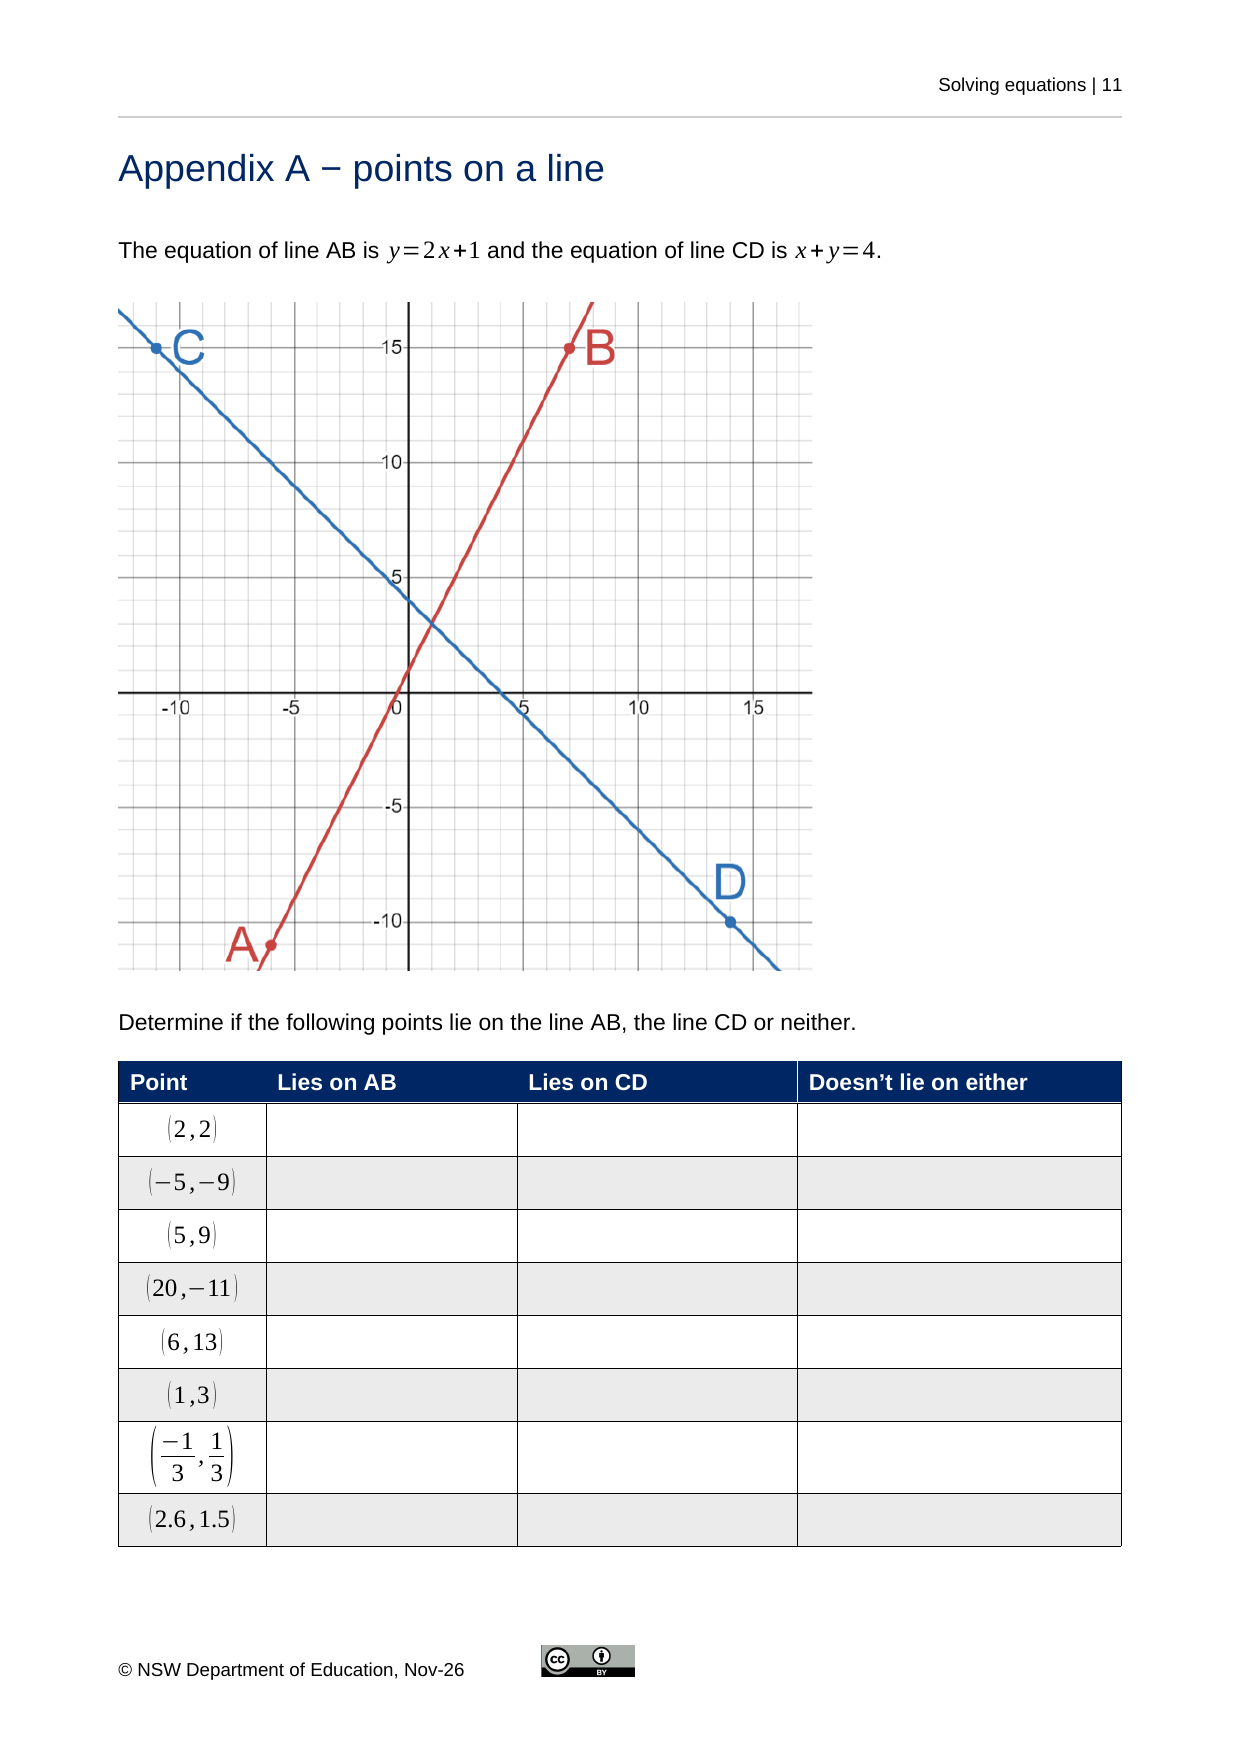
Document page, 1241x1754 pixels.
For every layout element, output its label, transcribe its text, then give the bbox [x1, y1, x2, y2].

table_cell [518, 1263, 797, 1315]
table_cell [267, 1422, 517, 1493]
table_cell [518, 1369, 797, 1421]
table_cell [798, 1316, 1121, 1368]
picture [118, 302, 813, 971]
table_header Doesn’t lie on either [798, 1061, 1121, 1102]
table_cell [267, 1104, 517, 1156]
table_cell [267, 1494, 517, 1546]
table_cell [798, 1104, 1121, 1156]
table_cell [267, 1157, 517, 1209]
table_cell [798, 1494, 1121, 1546]
table_cell [267, 1369, 517, 1421]
table_cell [119, 1369, 266, 1421]
table_cell [119, 1210, 266, 1262]
subtitle Appendix A − points on a line [118, 147, 1122, 190]
text Determine if the following points lie on the line AB, the line CD or neither. [118, 1009, 1122, 1036]
table_cell [518, 1494, 797, 1546]
table_cell [518, 1157, 797, 1209]
table_cell [518, 1316, 797, 1368]
table_cell [798, 1369, 1121, 1421]
table_cell [119, 1422, 266, 1493]
table_cell [119, 1157, 266, 1209]
table_cell [267, 1210, 517, 1262]
table_cell [798, 1263, 1121, 1315]
table_cell [798, 1422, 1121, 1493]
table_header Point [119, 1061, 266, 1102]
table_cell [119, 1316, 266, 1368]
table_header Lies on AB [266, 1061, 517, 1102]
table_cell [119, 1494, 266, 1546]
table_cell [267, 1263, 517, 1315]
table_cell [267, 1316, 517, 1368]
picture [541, 1645, 635, 1677]
table_header Lies on CD [517, 1061, 797, 1102]
table_cell [798, 1210, 1121, 1262]
table_cell [119, 1104, 266, 1156]
table_cell [518, 1210, 797, 1262]
table_cell [518, 1422, 797, 1493]
text The equation of line AB is and the equation of line CD is . [118, 236, 1122, 264]
table_cell [798, 1157, 1121, 1209]
table_cell [119, 1263, 266, 1315]
table_cell [518, 1104, 797, 1156]
